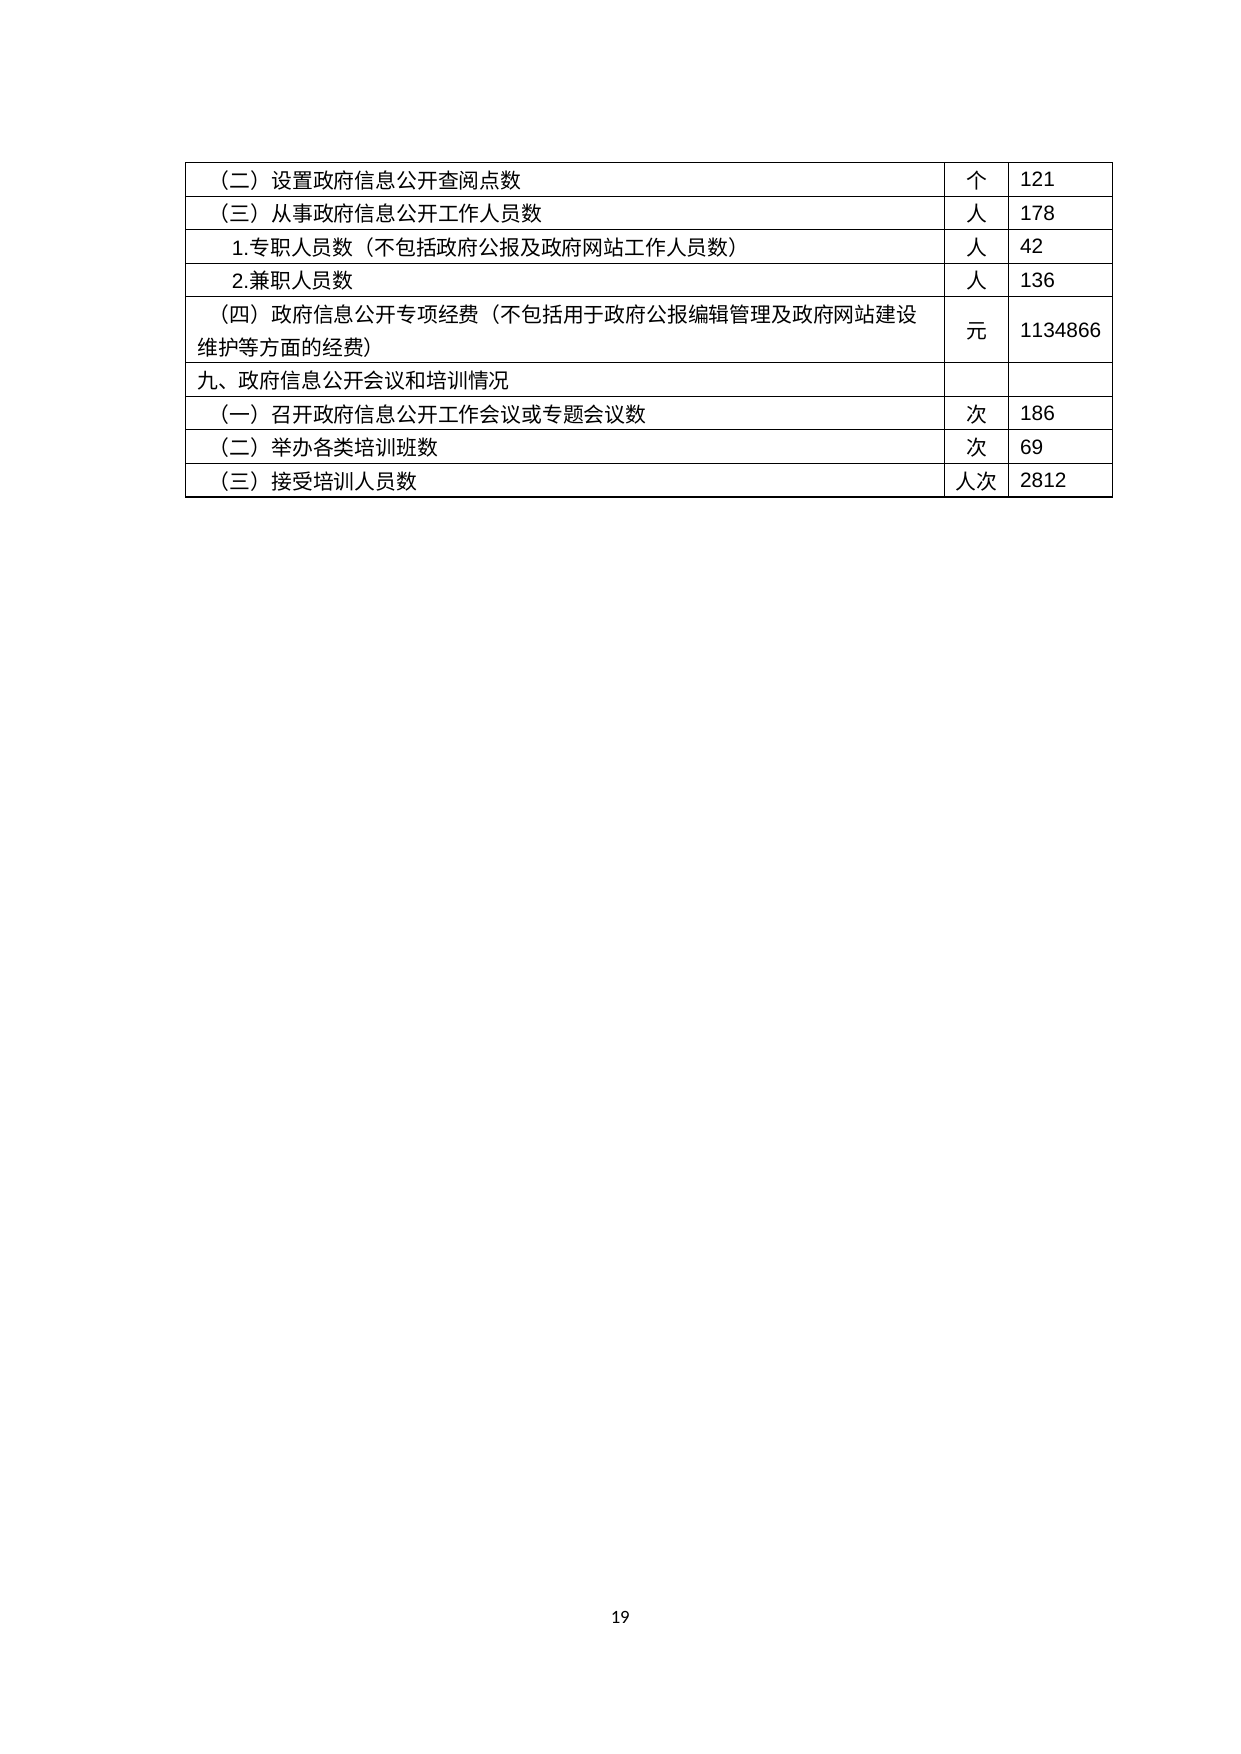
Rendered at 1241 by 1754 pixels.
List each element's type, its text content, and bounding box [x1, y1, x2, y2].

table_cell （二）举办各类培训班数 [186, 430, 944, 463]
table_cell 元 [945, 297, 1008, 362]
table_cell 人次 [945, 464, 1008, 496]
table_cell 次 [945, 430, 1008, 463]
table_cell 人 [945, 197, 1008, 229]
table_cell 人 [945, 230, 1008, 263]
table_cell 次 [945, 397, 1008, 429]
table_cell （四）政府信息公开专项经费（不包括用于政府公报编辑管理及政府网站建设维护等方面的经费） [186, 297, 944, 362]
table_cell 九、政府信息公开会议和培训情况 [186, 363, 944, 396]
table_cell 2812 [1009, 464, 1112, 496]
table_cell 1.专职人员数（不包括政府公报及政府网站工作人员数） [186, 230, 944, 263]
table_cell [1009, 363, 1112, 396]
table_cell （三）接受培训人员数 [186, 464, 944, 496]
table_cell [945, 363, 1008, 396]
table_cell 2.兼职人员数 [186, 264, 944, 296]
table_cell 个 [945, 163, 1008, 196]
table_cell 121 [1009, 163, 1112, 196]
table_cell （三）从事政府信息公开工作人员数 [186, 197, 944, 229]
table_cell 186 [1009, 397, 1112, 429]
table_cell 42 [1009, 230, 1112, 263]
table_cell 人 [945, 264, 1008, 296]
table_cell （一）召开政府信息公开工作会议或专题会议数 [186, 397, 944, 429]
table_cell （二）设置政府信息公开查阅点数 [186, 163, 944, 196]
table_cell 136 [1009, 264, 1112, 296]
table_cell 1134866 [1009, 297, 1112, 362]
table_cell 178 [1009, 197, 1112, 229]
table_cell 69 [1009, 430, 1112, 463]
